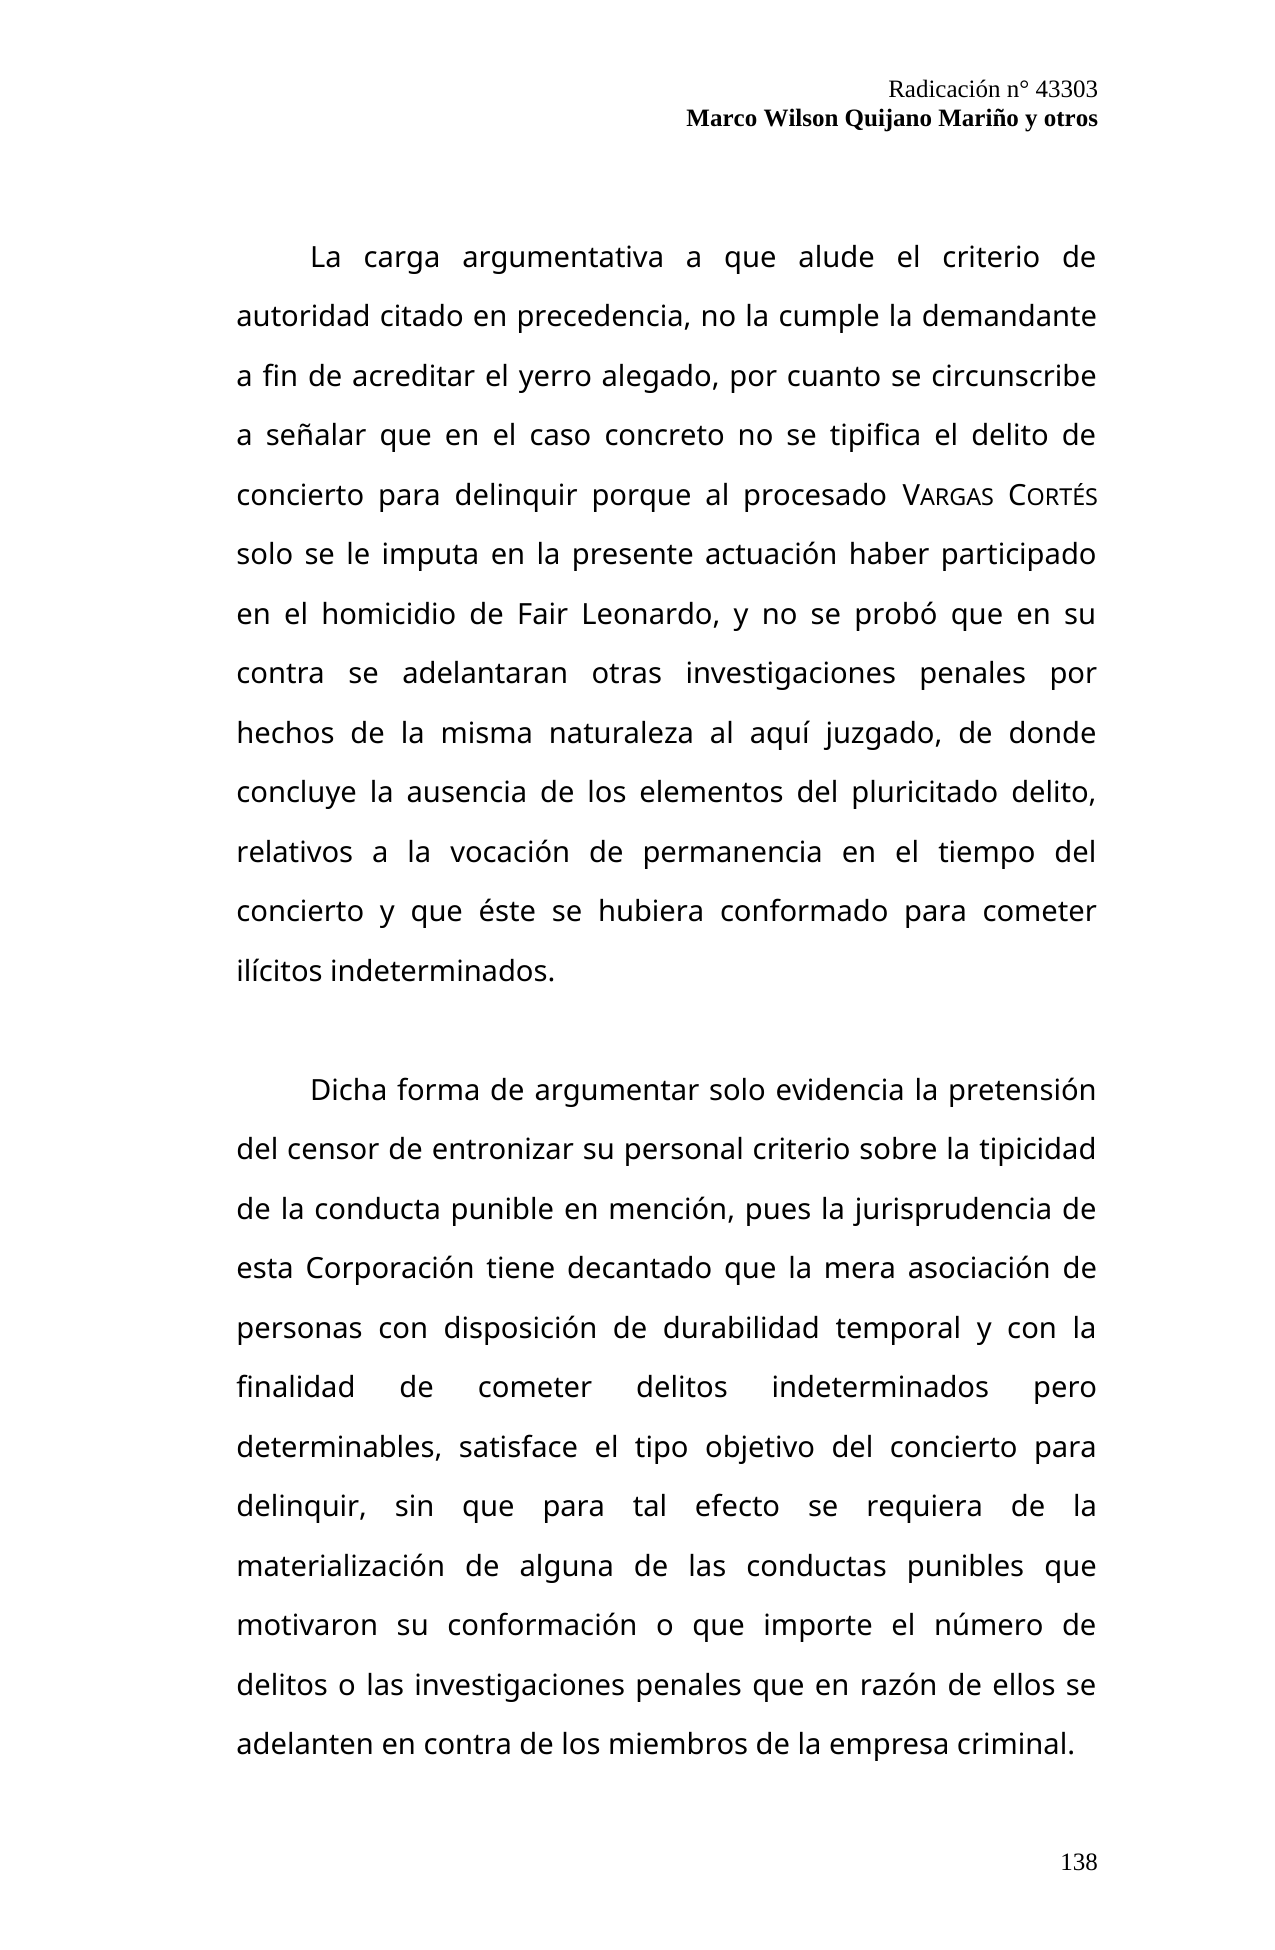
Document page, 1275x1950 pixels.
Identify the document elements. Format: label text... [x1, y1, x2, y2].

text Dicha forma de argumentar solo evidencia la pretensión del censor de entronizar su personal criterio sobre la tipicidad de la conducta punible en mención, pues la jurisprudencia de esta Corporación tiene decantado que la mera asociación de personas con disposición de durabilidad temporal y con la finalidad de cometer delitos indeterminados pero determinables, satisface el tipo objetivo del concierto para delinquir, sin que para tal efecto se requiera de la materialización de alguna de las conductas punibles que motivaron su conformación o que importe el número de delitos o las investigaciones penales que en razón de ellos se adelanten en contra de los miembros de la empresa criminal. [236, 1069, 1098, 1763]
text La carga argumentativa a que alude el criterio de autoridad citado en precedencia, no la cumple la demandante a fin de acreditar el yerro alegado, por cuanto se circunscribe a señalar que en el caso concreto no se tipifica el delito de concierto para delinquir porque al procesado Vargas Cortés solo se le imputa en la presente actuación haber participado en el homicidio de Fair Leonardo, y no se probó que en su contra se adelantaran otras investigaciones penales por hechos de la misma naturaleza al aquí juzgado, de donde concluye la ausencia de los elementos del pluricitado delito, relativos a la vocación de permanencia en el tiempo del concierto y que éste se hubiera conformado para cometer ilícitos indeterminados. [236, 236, 1098, 990]
